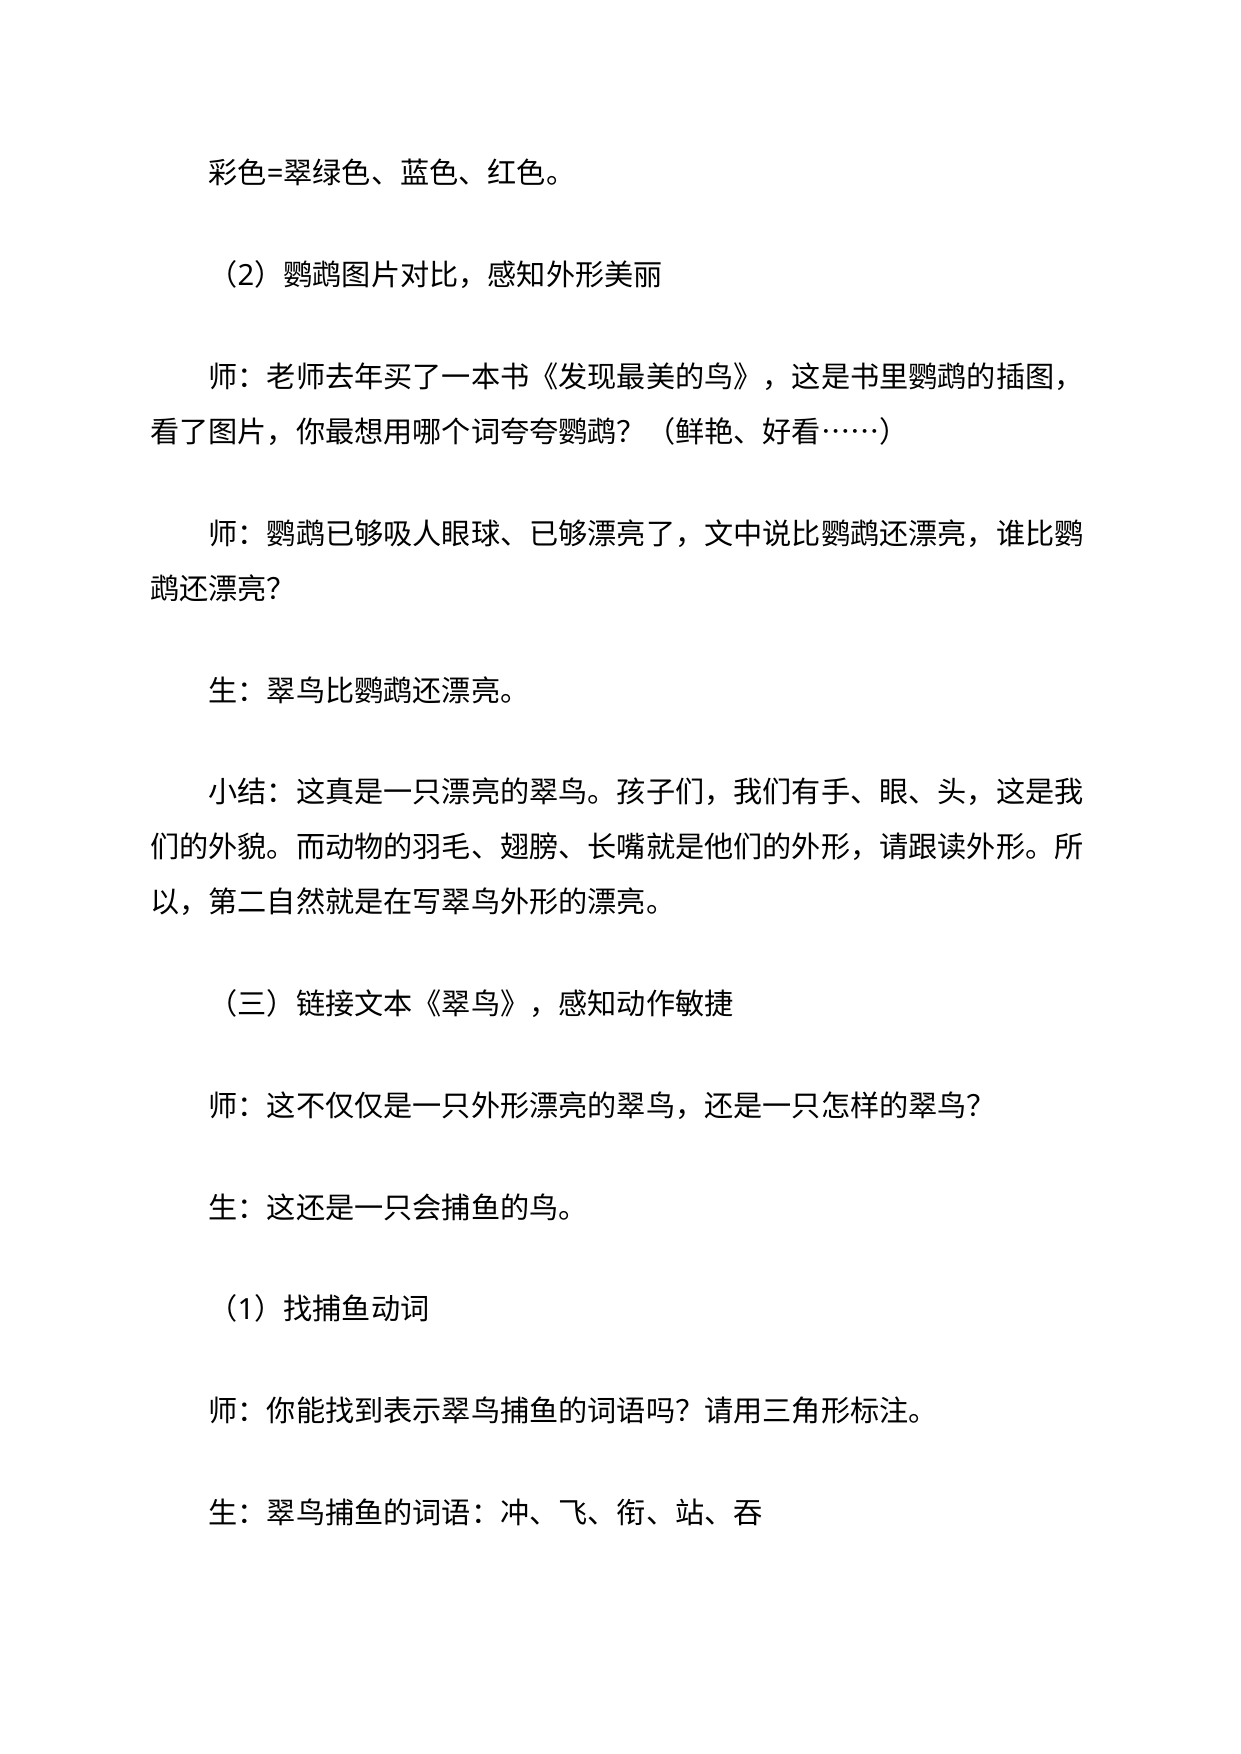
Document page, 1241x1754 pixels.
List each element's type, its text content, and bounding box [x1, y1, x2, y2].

text （2）鹦鹉图片对比，感知外形美丽 [150, 252, 1090, 294]
text 师：这不仅仅是一只外形漂亮的翠鸟，还是一只怎样的翠鸟？ [150, 1082, 1090, 1125]
text 彩色=翠绿色、蓝色、红色。 [150, 150, 1090, 192]
text 小结：这真是一只漂亮的翠鸟。孩子们，我们有手、眼、头，这是我们的外貌。而动物的羽毛、翅膀、长嘴就是他们的外形，请跟读外形。所以，第二自然就是在写翠鸟外形的漂亮。 [150, 769, 1090, 921]
text 生：这还是一只会捕鱼的鸟。 [150, 1184, 1090, 1226]
text 生：翠鸟比鹦鹉还漂亮。 [150, 667, 1090, 709]
text 师：鹦鹉已够吸人眼球、已够漂亮了，文中说比鹦鹉还漂亮，谁比鹦鹉还漂亮？ [150, 511, 1090, 608]
text 师：老师去年买了一本书《发现最美的鸟》，这是书里鹦鹉的插图，看了图片，你最想用哪个词夸夸鹦鹉？（鲜艳、好看……） [150, 354, 1090, 451]
text 生：翠鸟捕鱼的词语：冲、飞、衔、站、吞 [150, 1490, 1090, 1532]
text （三）链接文本《翠鸟》，感知动作敏捷 [150, 981, 1090, 1023]
text （1）找捕鱼动词 [150, 1286, 1090, 1328]
text 师：你能找到表示翠鸟捕鱼的词语吗？请用三角形标注。 [150, 1388, 1090, 1430]
